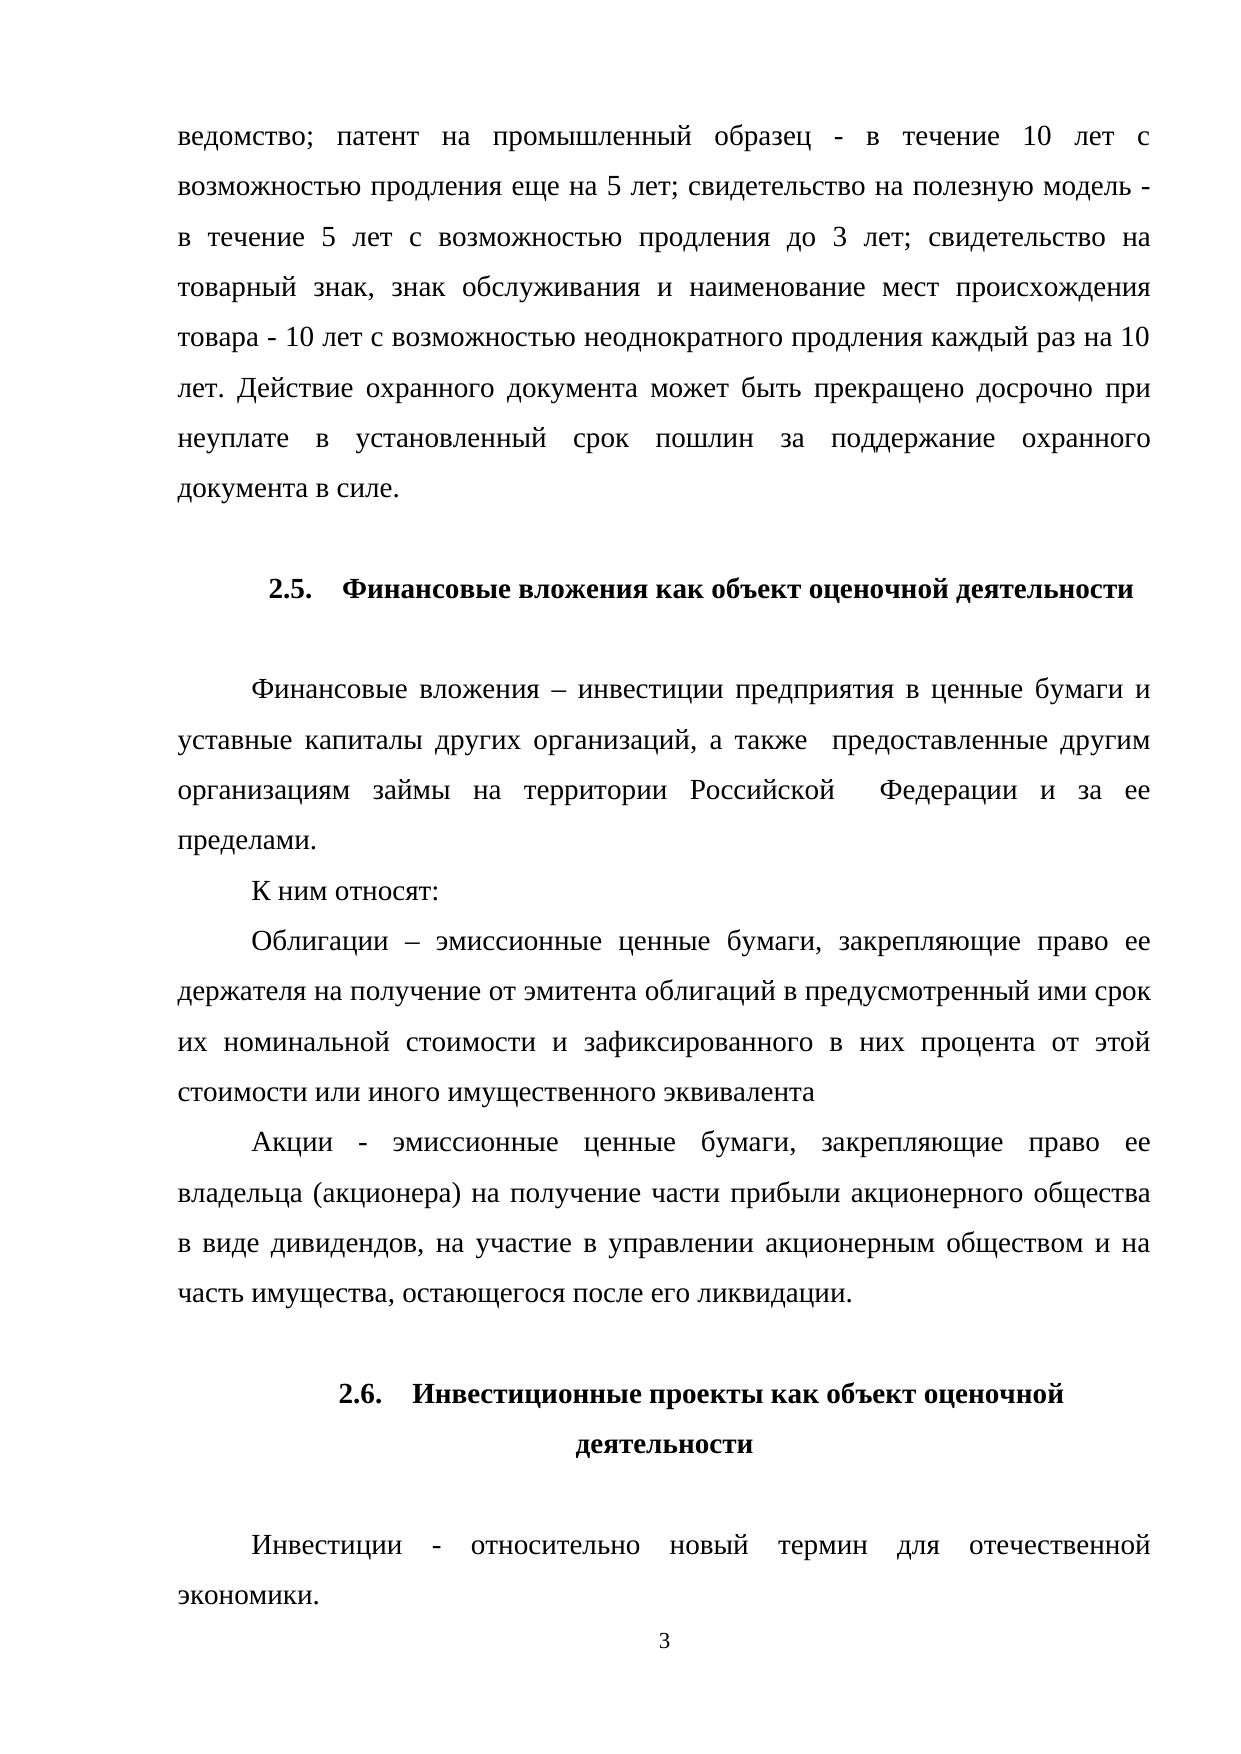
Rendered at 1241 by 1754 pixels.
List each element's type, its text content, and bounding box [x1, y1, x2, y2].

text Инвестиции - относительно новый термин для отечественной экономики. [177, 1527, 1152, 1611]
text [177, 118, 1152, 504]
text К ним относят: [177, 873, 1152, 906]
text Акции - эмиссионные ценные бумаги, закрепляющие право ее владельца (акционера) на получение части прибыли акционерного общества в виде дивидендов, на участие в управлении акционерным обществом и на часть имущества, остающегося после его ликвидации. [177, 1124, 1152, 1309]
text Облигации – эмиссионные ценные бумаги, закрепляющие право ее держателя на получение от эмитента облигаций в предусмотренный ими срок их номинальной стоимости и зафиксированного в них процента от этой стоимости или иного имущественного эквивалента [177, 923, 1152, 1108]
list Финансовые вложения как объект оценочной деятельности [177, 571, 1152, 604]
list Инвестиционные проекты как объект оценочной деятельности [177, 1376, 1152, 1460]
text Финансовые вложения – инвестиции предприятия в ценные бумаги и уставные капиталы других организаций, а также предоставленные другим организациям займы на территории Российской Федерации и за ее пределами. [177, 672, 1152, 856]
